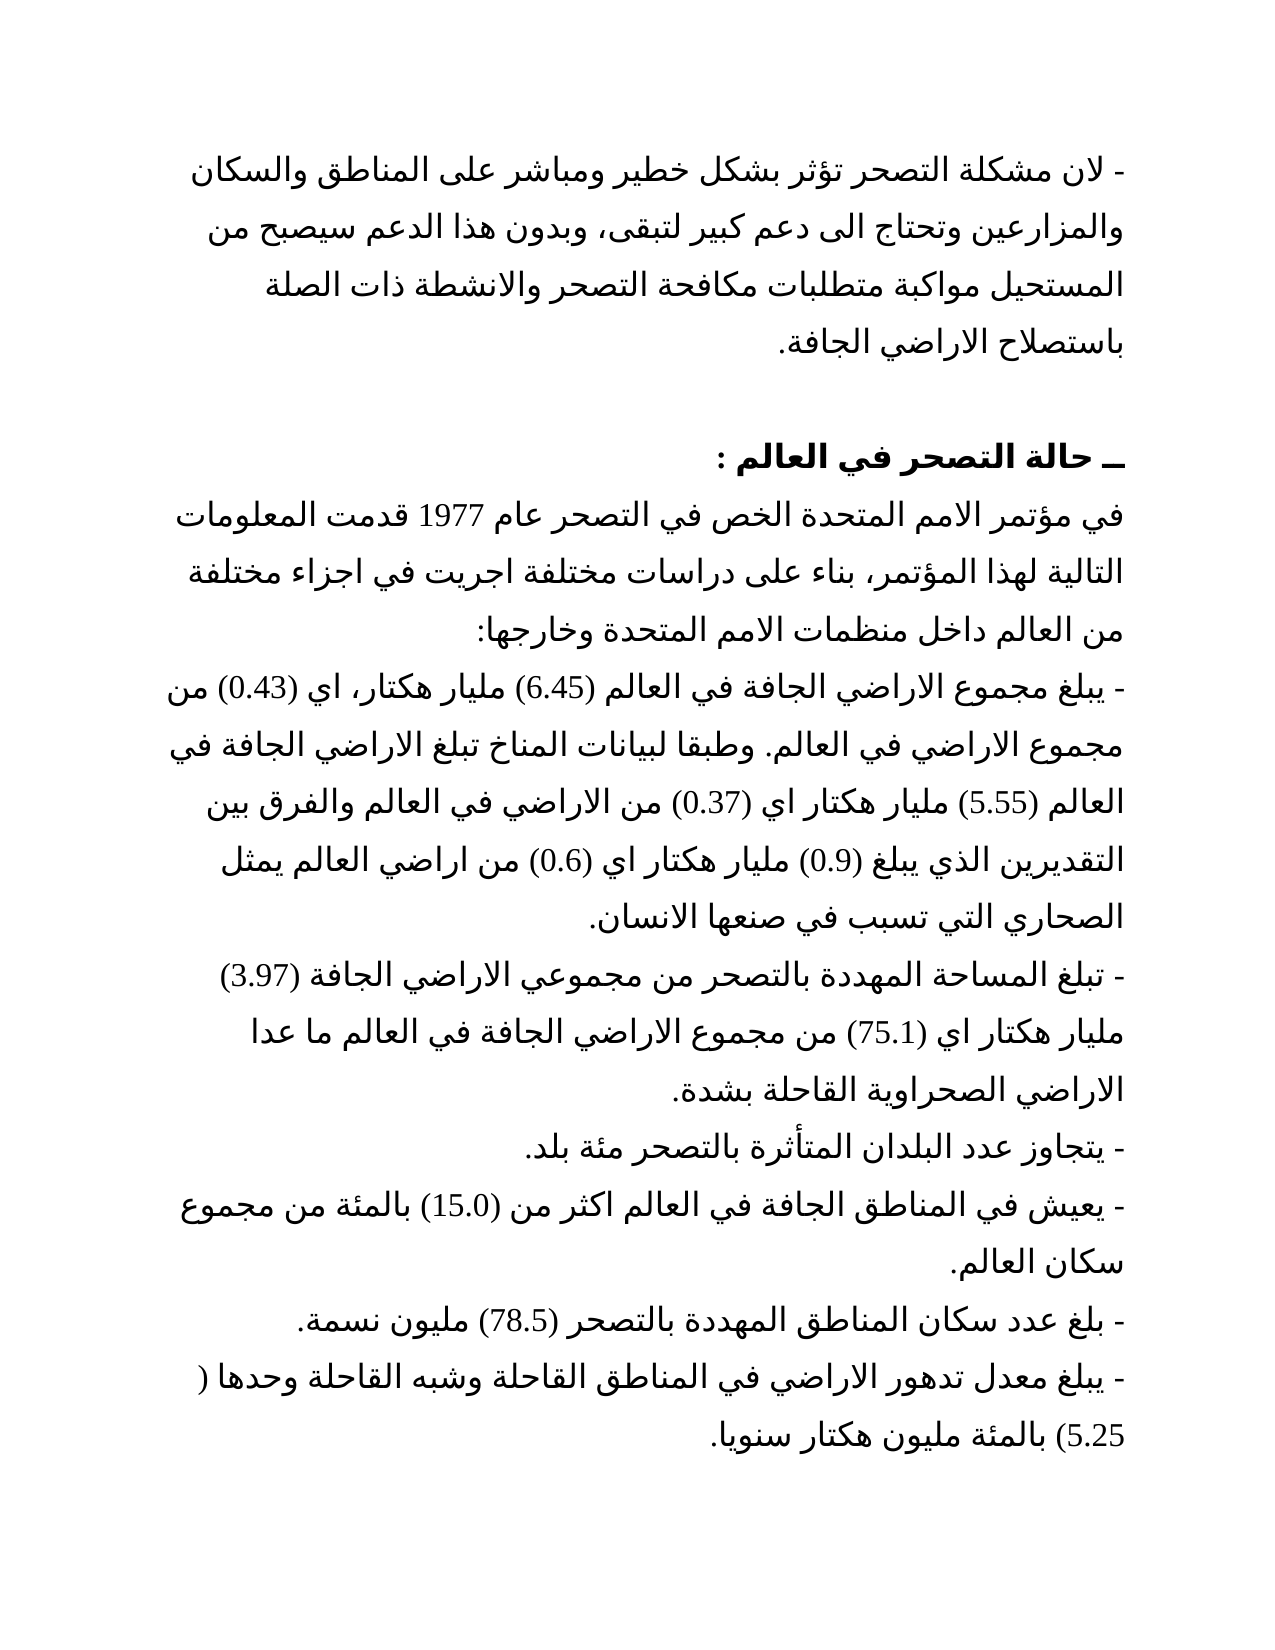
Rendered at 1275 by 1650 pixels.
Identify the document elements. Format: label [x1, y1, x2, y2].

text [150, 150, 1125, 1453]
